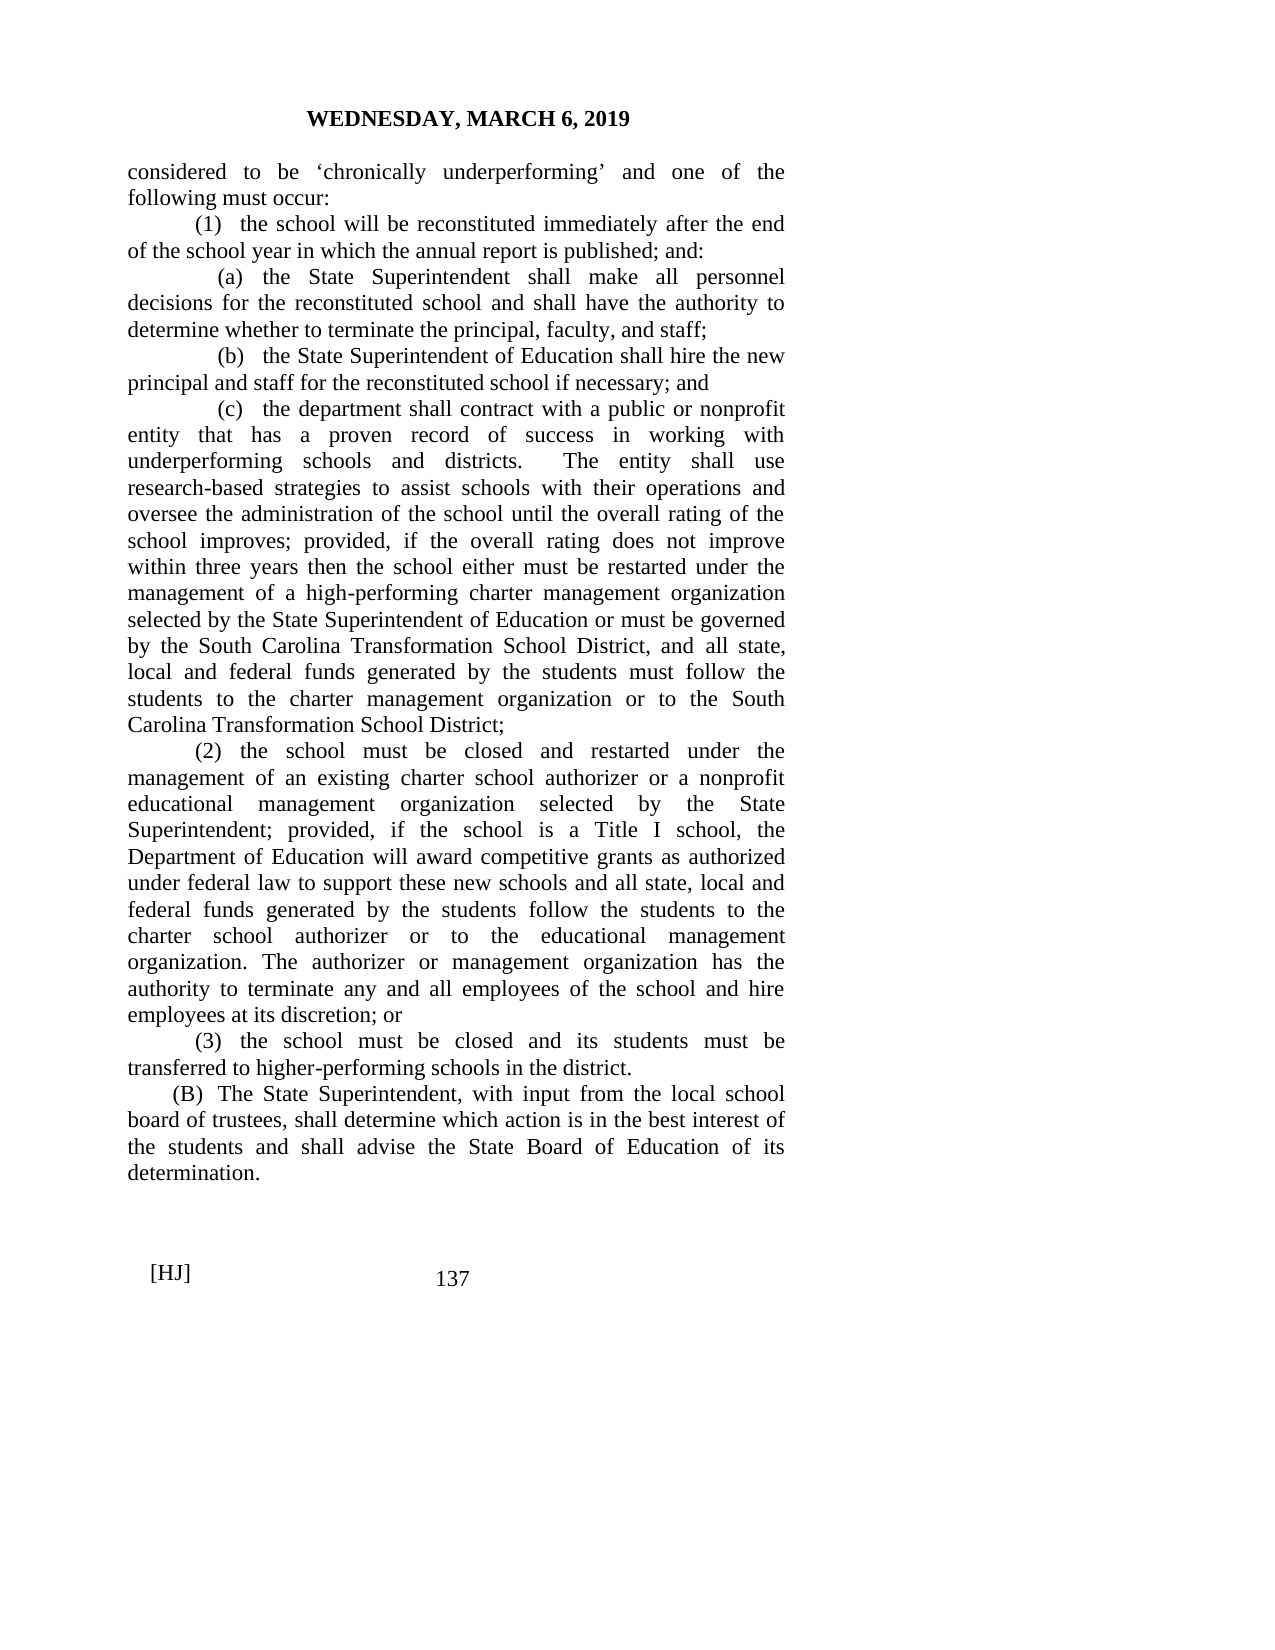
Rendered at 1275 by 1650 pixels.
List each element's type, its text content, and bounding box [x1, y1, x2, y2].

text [127, 158, 786, 210]
text (a) the State Superintendent shall make all personnel decisions for the reconstituted school and shall have the authority to determine whether to terminate the principal, faculty, and staff; [127, 263, 786, 342]
text (2) the school must be closed and restarted under the management of an existing charter school authorizer or a nonprofit educational management organization selected by the State Superintendent; provided, if the school is a Title I school, the Department of Education will award competitive grants as authorized under federal law to support these new schools and all state, local and federal funds generated by the students follow the students to the charter school authorizer or to the educational management organization. The authorizer or management organization has the authority to terminate any and all employees of the school and hire employees at its discretion; or [127, 737, 786, 1027]
text (3) the school must be closed and its students must be transferred to higher-performing schools in the district. [127, 1027, 786, 1080]
text (B) The State Superintendent, with input from the local school board of trustees, shall determine which action is in the best interest of the students and shall advise the State Board of Education of its determination. [127, 1080, 786, 1186]
text (b) the State Superintendent of Education shall hire the new principal and staff for the reconstituted school if necessary; and [127, 342, 786, 395]
text (1) the school will be reconstituted immediately after the end of the school year in which the annual report is published; and: [127, 210, 786, 263]
text (c) the department shall contract with a public or nonprofit entity that has a proven record of success in working with underperforming schools and districts. The entity shall use research-based strategies to assist schools with their operations and oversee the administration of the school until the overall rating of the school improves; provided, if the overall rating does not improve within three years then the school either must be restarted under the management of a high-performing charter management organization selected by the State Superintendent of Education or must be governed by the South Carolina Transformation School District, and all state, local and federal funds generated by the students must follow the students to the charter management organization or to the South Carolina Transformation School District; [127, 395, 786, 737]
